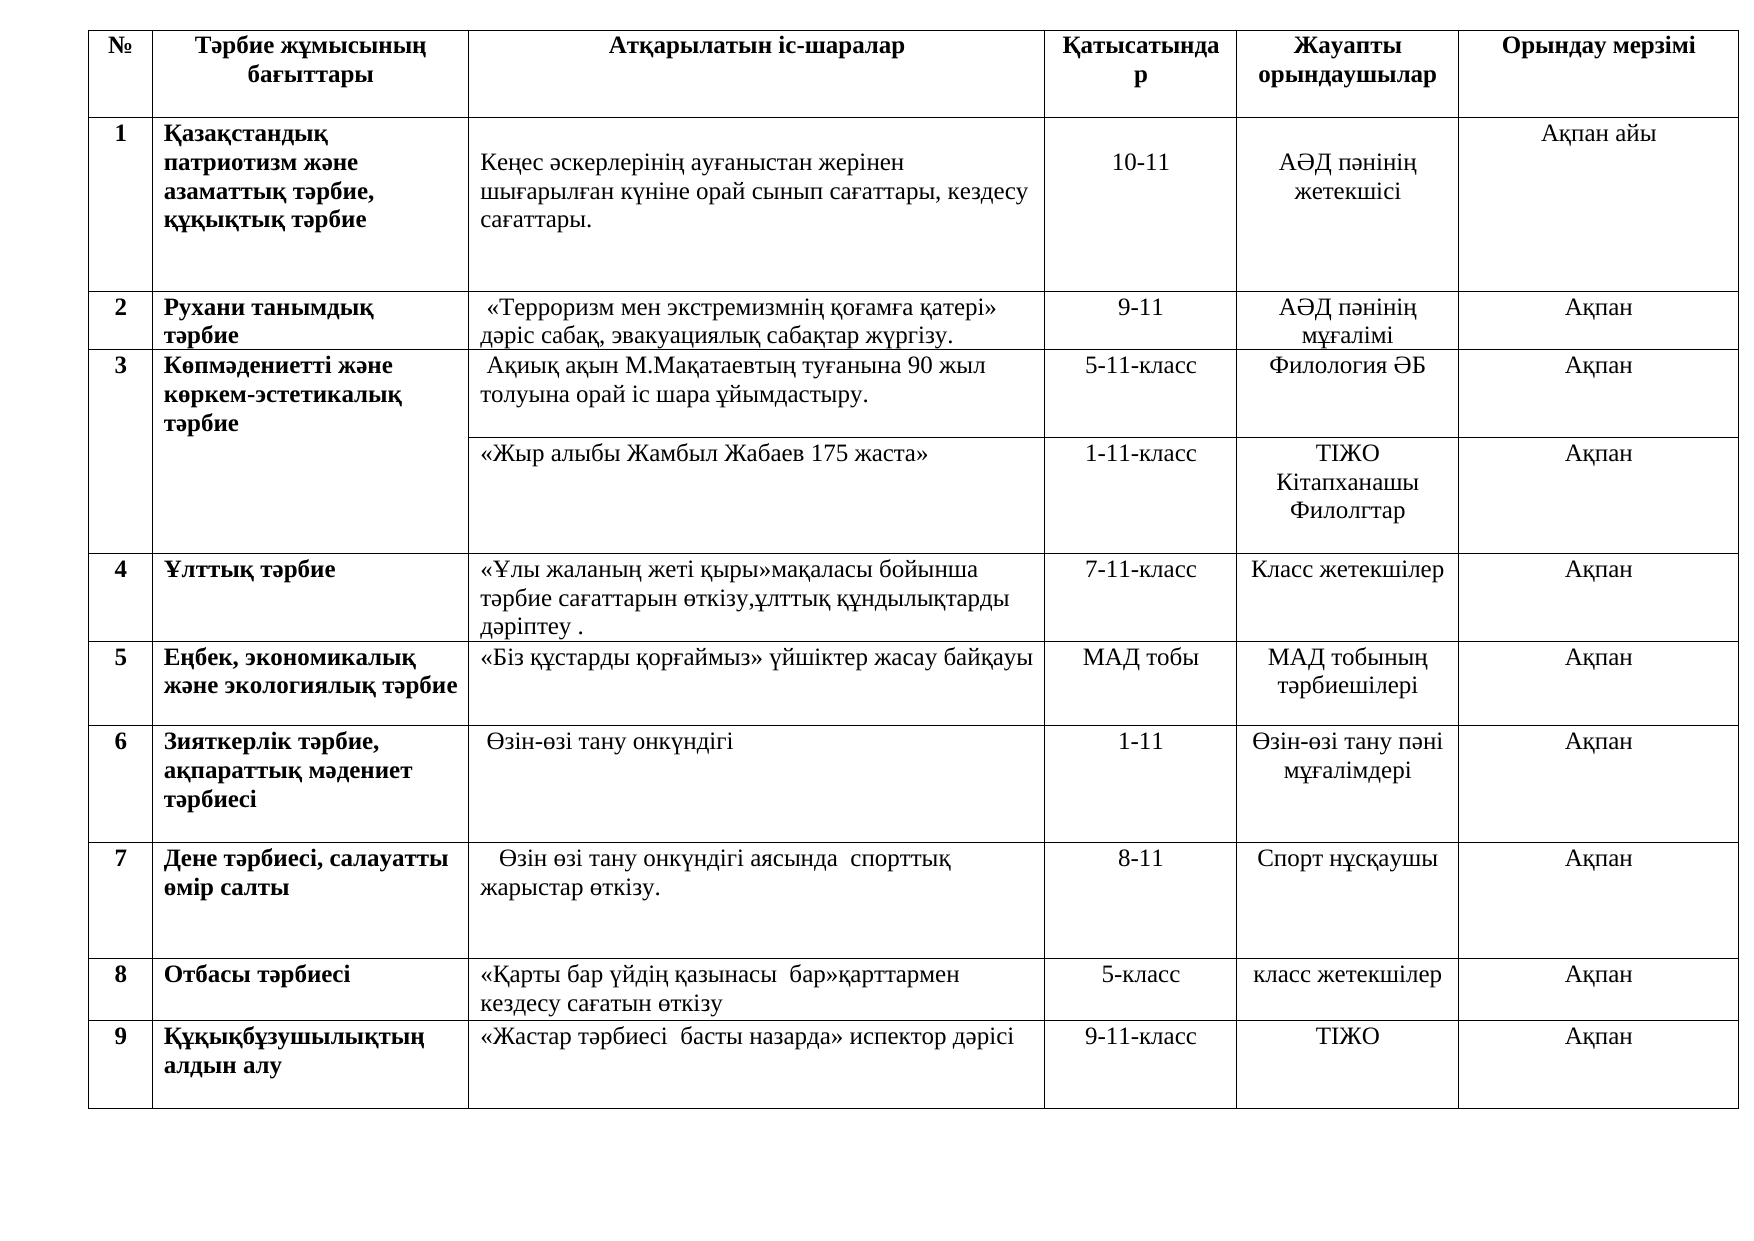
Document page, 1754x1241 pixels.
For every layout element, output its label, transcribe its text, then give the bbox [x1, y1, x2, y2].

table_cell Ақпан [1459, 726, 1738, 842]
table_cell 5-11-класс [1045, 350, 1236, 437]
table_cell ТІЖО [1237, 1021, 1458, 1108]
table_cell ТІЖО Кітапханашы Филолгтар [1237, 438, 1458, 553]
table_cell Ақпан [1459, 292, 1738, 349]
table_header Тәрбие жұмысының бағыттары [153, 31, 468, 117]
table_cell Ақпан [1459, 843, 1738, 958]
table_cell Көпмәдениетті және көркем-эстетикалық тәрбие [153, 350, 468, 553]
table_cell Өзін өзі тану онкүндігі аясында спорттық жарыстар өткізу. [469, 843, 1044, 958]
table_cell Рухани танымдық тәрбие [153, 292, 468, 349]
table_header Атқарылатын іс-шаралар [469, 31, 1044, 117]
table_cell 6 [89, 726, 152, 842]
table_cell Спорт нұсқаушы [1237, 843, 1458, 958]
table_cell класс жетекшілер [1237, 959, 1458, 1020]
table_cell 9 [89, 1021, 152, 1108]
table_header Орындау мерзімі [1459, 31, 1738, 117]
table_header Қатысатындар [1045, 31, 1236, 117]
table_header Жауапты орындаушылар [1237, 31, 1458, 117]
table_cell Кеңес әскерлерінің ауғаныстан жерінен шығарылған күніне орай сынып сағаттары, кездесу сағаттары. [469, 118, 1044, 291]
table_cell Өзін-өзі тану онкүндігі [469, 726, 1044, 842]
table_cell 1-11 [1045, 726, 1236, 842]
table_cell МАД тобы [1045, 642, 1236, 725]
table_cell 7-11-класс [1045, 554, 1236, 641]
table_cell «Қарты бар үйдің қазынасы бар»қарттармен кездесу сағатын өткізу [469, 959, 1044, 1020]
table_cell 1-11-класс [1045, 438, 1236, 553]
table_cell 9-11 [1045, 292, 1236, 349]
table_cell «Терроризм мен экстремизмнің қоғамға қатері» дәріс сабақ, эвакуациялық сабақтар жүргізу. [469, 292, 1044, 349]
table_cell «Жастар тәрбиесі басты назарда» испектор дәрісі [469, 1021, 1044, 1108]
table_cell Еңбек, экономикалық және экологиялық тәрбие [153, 642, 468, 725]
table_cell «Біз құстарды қорғаймыз» үйшіктер жасау байқауы [469, 642, 1044, 725]
table_cell Ақиық ақын М.Мақатаевтың туғанына 90 жыл толуына орай іс шара ұйымдастыру. [469, 350, 1044, 437]
table_cell 5-класс [1045, 959, 1236, 1020]
table_header № [89, 31, 152, 117]
table_cell 7 [89, 843, 152, 958]
table_cell Қазақстандық патриотизм және азаматтық тәрбие, құқықтық тәрбие [153, 118, 468, 291]
table_cell 3 [89, 350, 152, 553]
table_cell Зияткерлік тәрбие, ақпараттық мәдениет тәрбиесі [153, 726, 468, 842]
table_cell 4 [89, 554, 152, 641]
table_cell Филология ӘБ [1237, 350, 1458, 437]
table_cell 8-11 [1045, 843, 1236, 958]
table_cell 5 [89, 642, 152, 725]
table_cell Ақпан [1459, 350, 1738, 437]
table_cell АӘД пәнінің жетекшісі [1237, 118, 1458, 291]
table_cell 10-11 [1045, 118, 1236, 291]
table_cell Ақпан айы [1459, 118, 1738, 291]
table_cell Құқықбұзушылықтың алдын алу [153, 1021, 468, 1108]
table_cell «Жыр алыбы Жамбыл Жабаев 175 жаста» [469, 438, 1044, 553]
table_cell 2 [89, 292, 152, 349]
table_cell Ақпан [1459, 959, 1738, 1020]
table_cell АӘД пәнінің мұғалімі [1237, 292, 1458, 349]
table_cell Отбасы тәрбиесі [153, 959, 468, 1020]
table_cell Дене тәрбиесі, салауатты өмір салты [153, 843, 468, 958]
table_cell Ақпан [1459, 1021, 1738, 1108]
table_cell 9-11-класс [1045, 1021, 1236, 1108]
table_cell Өзін-өзі тану пәні мұғалімдері [1237, 726, 1458, 842]
table_cell Ақпан [1459, 642, 1738, 725]
table_cell Ақпан [1459, 438, 1738, 553]
table_cell Класс жетекшілер [1237, 554, 1458, 641]
table_cell Ақпан [1459, 554, 1738, 641]
table_cell МАД тобының тәрбиешілері [1237, 642, 1458, 725]
table_cell Ұлттық тәрбие [153, 554, 468, 641]
table_cell «Ұлы жаланың жеті қыры»мақаласы бойынша тәрбие сағаттарын өткізу,ұлттық құндылықтарды дәріптеу . [469, 554, 1044, 641]
table_cell 8 [89, 959, 152, 1020]
table_cell 1 [89, 118, 152, 291]
